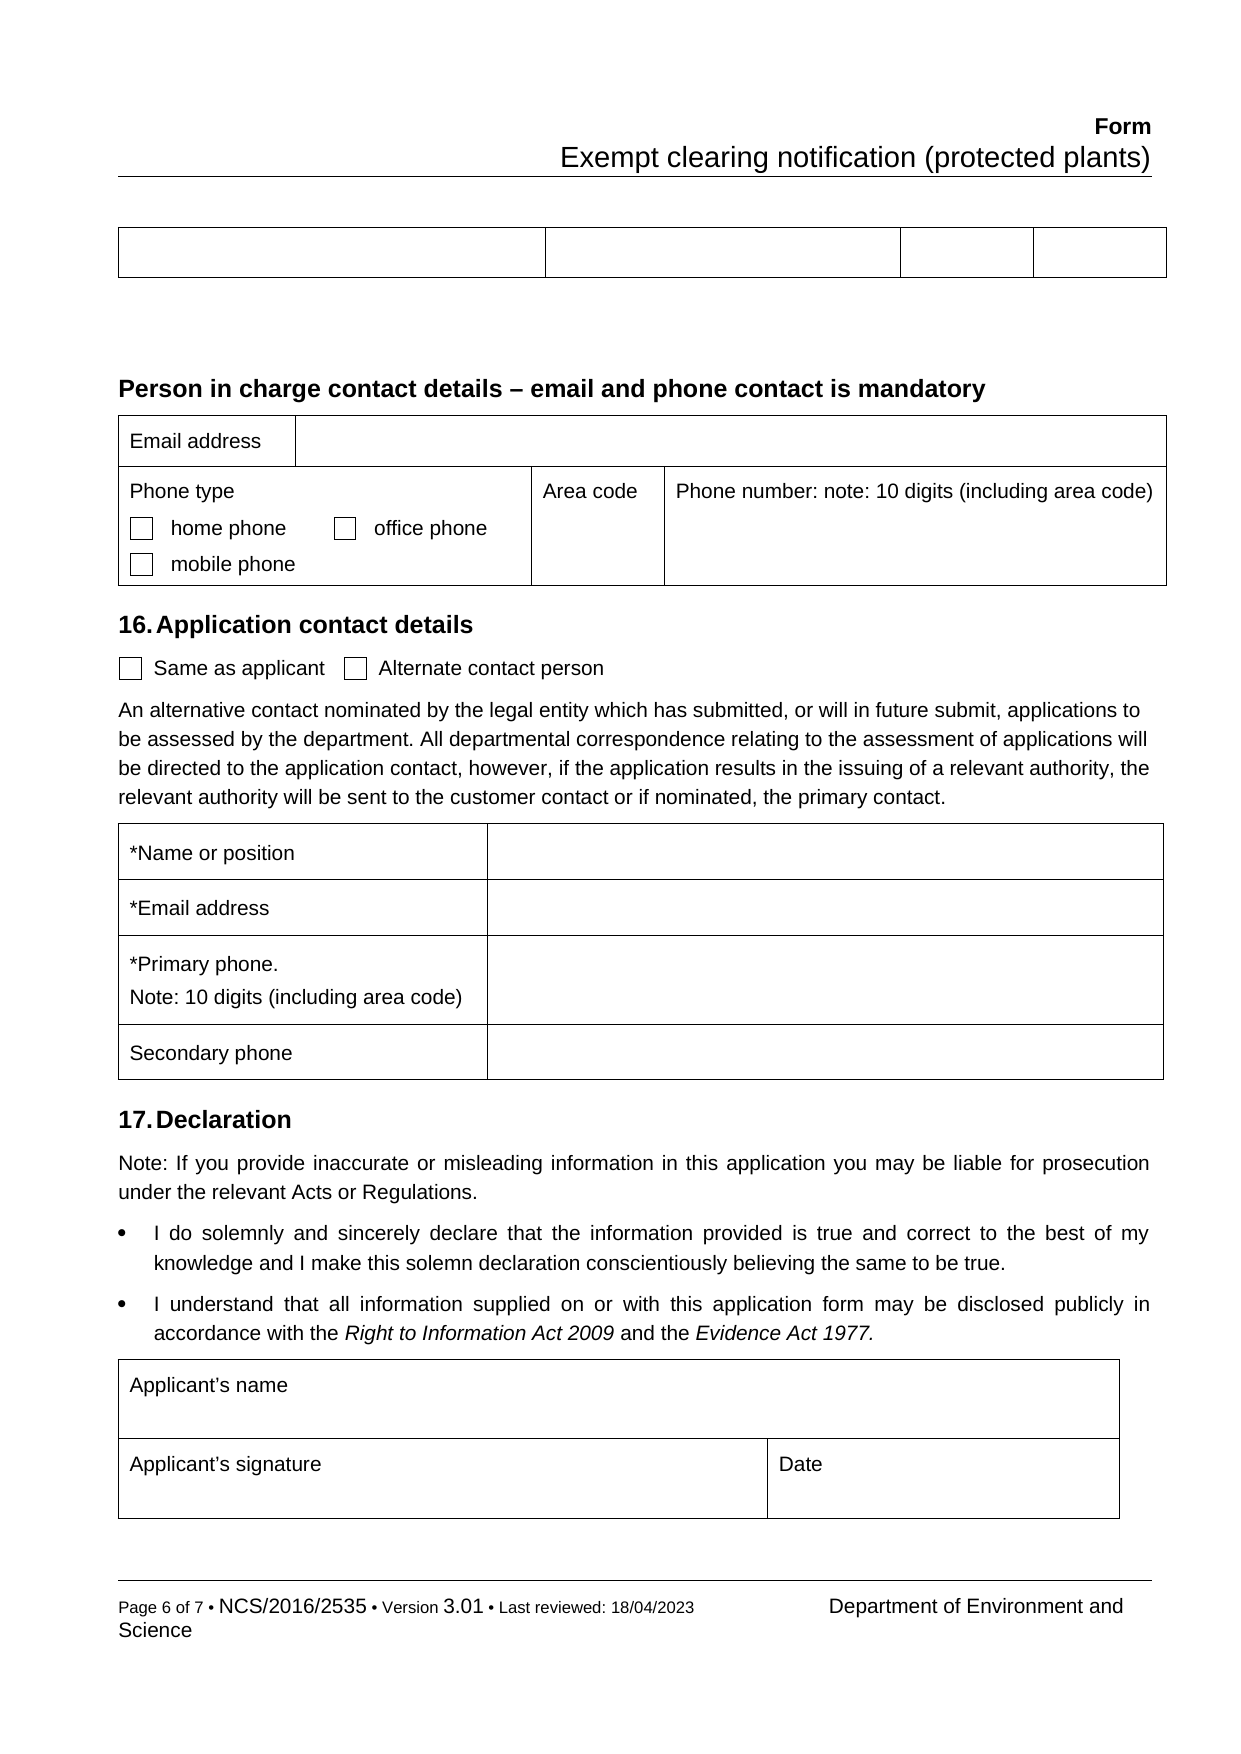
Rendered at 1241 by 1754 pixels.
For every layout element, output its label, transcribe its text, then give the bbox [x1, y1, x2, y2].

subtitle Person in charge contact details – email and phone contact is mandatory [118, 374, 1152, 403]
table_cell [546, 228, 900, 277]
subtitle Application contact details [118, 611, 1152, 640]
table_cell [119, 228, 545, 277]
table_header [296, 416, 1166, 466]
table_cell Secondary phone [119, 1025, 487, 1079]
table_cell [901, 228, 1033, 277]
list I understand that all information supplied on or with this application form may be disclosed publicly in accordance with the Right to Information Act 2009 and the Evidence Act 1977. [118, 1288, 1152, 1347]
subtitle Declaration [118, 1105, 1152, 1134]
table_header Email address [119, 416, 295, 466]
table_cell *Primary phone. Note: 10 digits (including area code) [119, 936, 487, 1024]
table_header *Name or position [119, 824, 487, 879]
table_header [488, 824, 1163, 879]
table_cell *Email address [119, 880, 487, 934]
table_cell [488, 880, 1163, 934]
table_cell Applicant’s signature [119, 1439, 767, 1517]
text Note: If you provide inaccurate or misleading information in this application you may be liable for prosecution under the relevant Acts or Regulations. [118, 1147, 1152, 1205]
text Same as applicant Alternate contact person [118, 652, 1152, 681]
text An alternative contact nominated by the legal entity which has submitted, or will in future submit, applications to be assessed by the department. All departmental correspondence relating to the assessment of applications will be directed to the application contact, however, if the application results in the issuing of a relevant authority, the relevant authority will be sent to the customer contact or if nominated, the primary contact. [118, 694, 1152, 811]
table_cell Area code [532, 467, 664, 585]
table_header Applicant’s name [119, 1360, 1119, 1438]
table_cell [1034, 228, 1166, 277]
table_cell Date [768, 1439, 1119, 1517]
table_cell [488, 936, 1163, 1024]
list I do solemnly and sincerely declare that the information provided is true and correct to the best of my knowledge and I make this solemn declaration conscientiously believing the same to be true. [118, 1217, 1152, 1276]
table_cell Phone number: note: 10 digits (including area code) [665, 467, 1166, 585]
table_cell Phone type home phone office phone mobile phone [119, 467, 531, 585]
table_cell [488, 1025, 1163, 1079]
